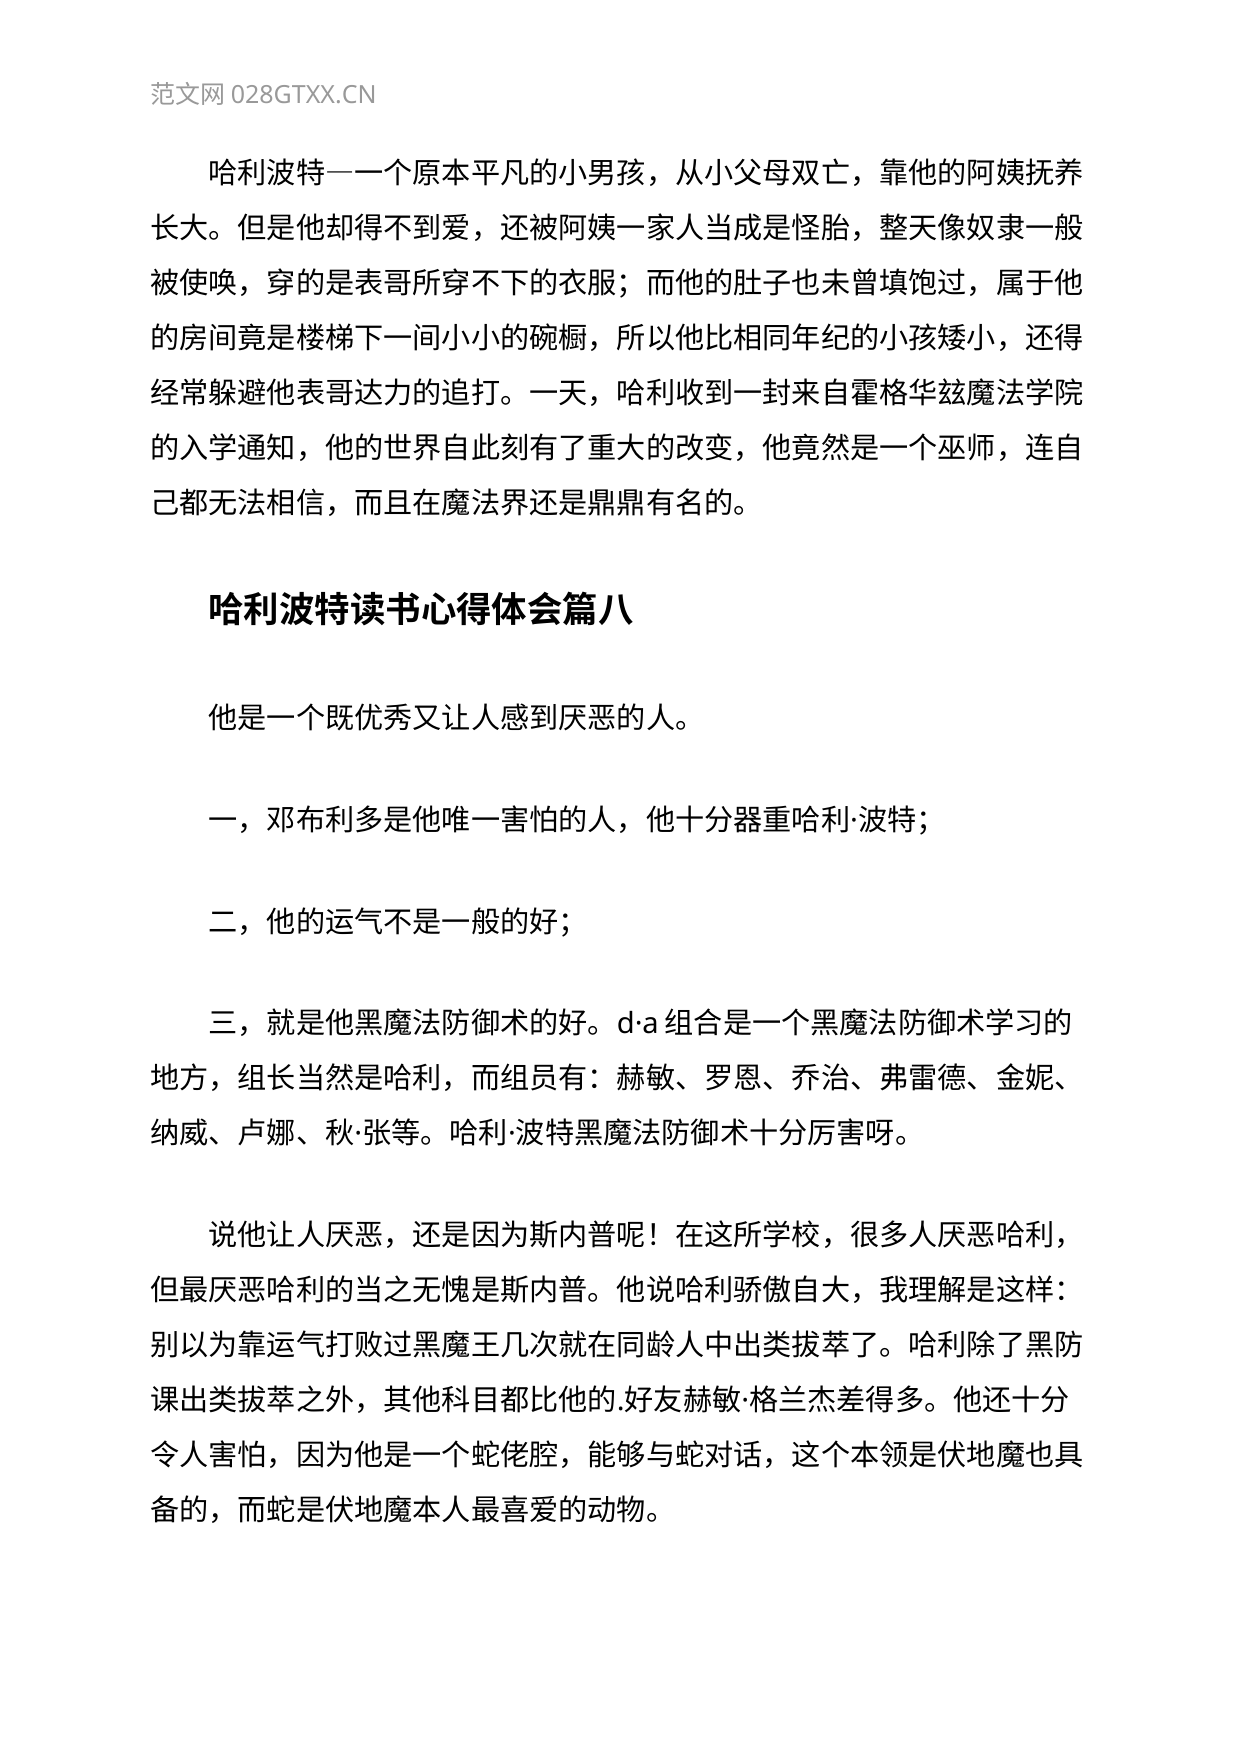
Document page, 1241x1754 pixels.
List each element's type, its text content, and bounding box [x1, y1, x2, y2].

text 一，邓布利多是他唯一害怕的人，他十分器重哈利·波特； [150, 796, 1090, 839]
text 哈利波特—一个原本平凡的小男孩，从小父母双亡，靠他的阿姨抚养长大。但是他却得不到爱，还被阿姨一家人当成是怪胎，整天像奴隶一般被使唤，穿的是表哥所穿不下的衣服；而他的肚子也未曾填饱过，属于他的房间竟是楼梯下一间小小的碗橱，所以他比相同年纪的小孩矮小，还得经常躲避他表哥达力的追打。一天，哈利收到一封来自霍格华玆魔法学院的入学通知，他的世界自此刻有了重大的改变，他竟然是一个巫师，连自己都无法相信，而且在魔法界还是鼎鼎有名的。 [150, 150, 1090, 522]
text 二，他的运气不是一般的好； [150, 898, 1090, 941]
text 哈利波特读书心得体会篇八 [150, 581, 1090, 632]
text 三，就是他黑魔法防御术的好。d·a组合是一个黑魔法防御术学习的地方，组长当然是哈利，而组员有：赫敏、罗恩、乔治、弗雷德、金妮、纳威、卢娜、秋·张等。哈利·波特黑魔法防御术十分厉害呀。 [150, 1000, 1090, 1152]
text 他是一个既优秀又让人感到厌恶的人。 [150, 694, 1090, 737]
text 说他让人厌恶，还是因为斯内普呢！在这所学校，很多人厌恶哈利，但最厌恶哈利的当之无愧是斯内普。他说哈利骄傲自大，我理解是这样：别以为靠运气打败过黑魔王几次就在同龄人中出类拔萃了。哈利除了黑防课出类拔萃之外，其他科目都比他的.好友赫敏·格兰杰差得多。他还十分令人害怕，因为他是一个蛇佬腔，能够与蛇对话，这个本领是伏地魔也具备的，而蛇是伏地魔本人最喜爱的动物。 [150, 1212, 1090, 1529]
